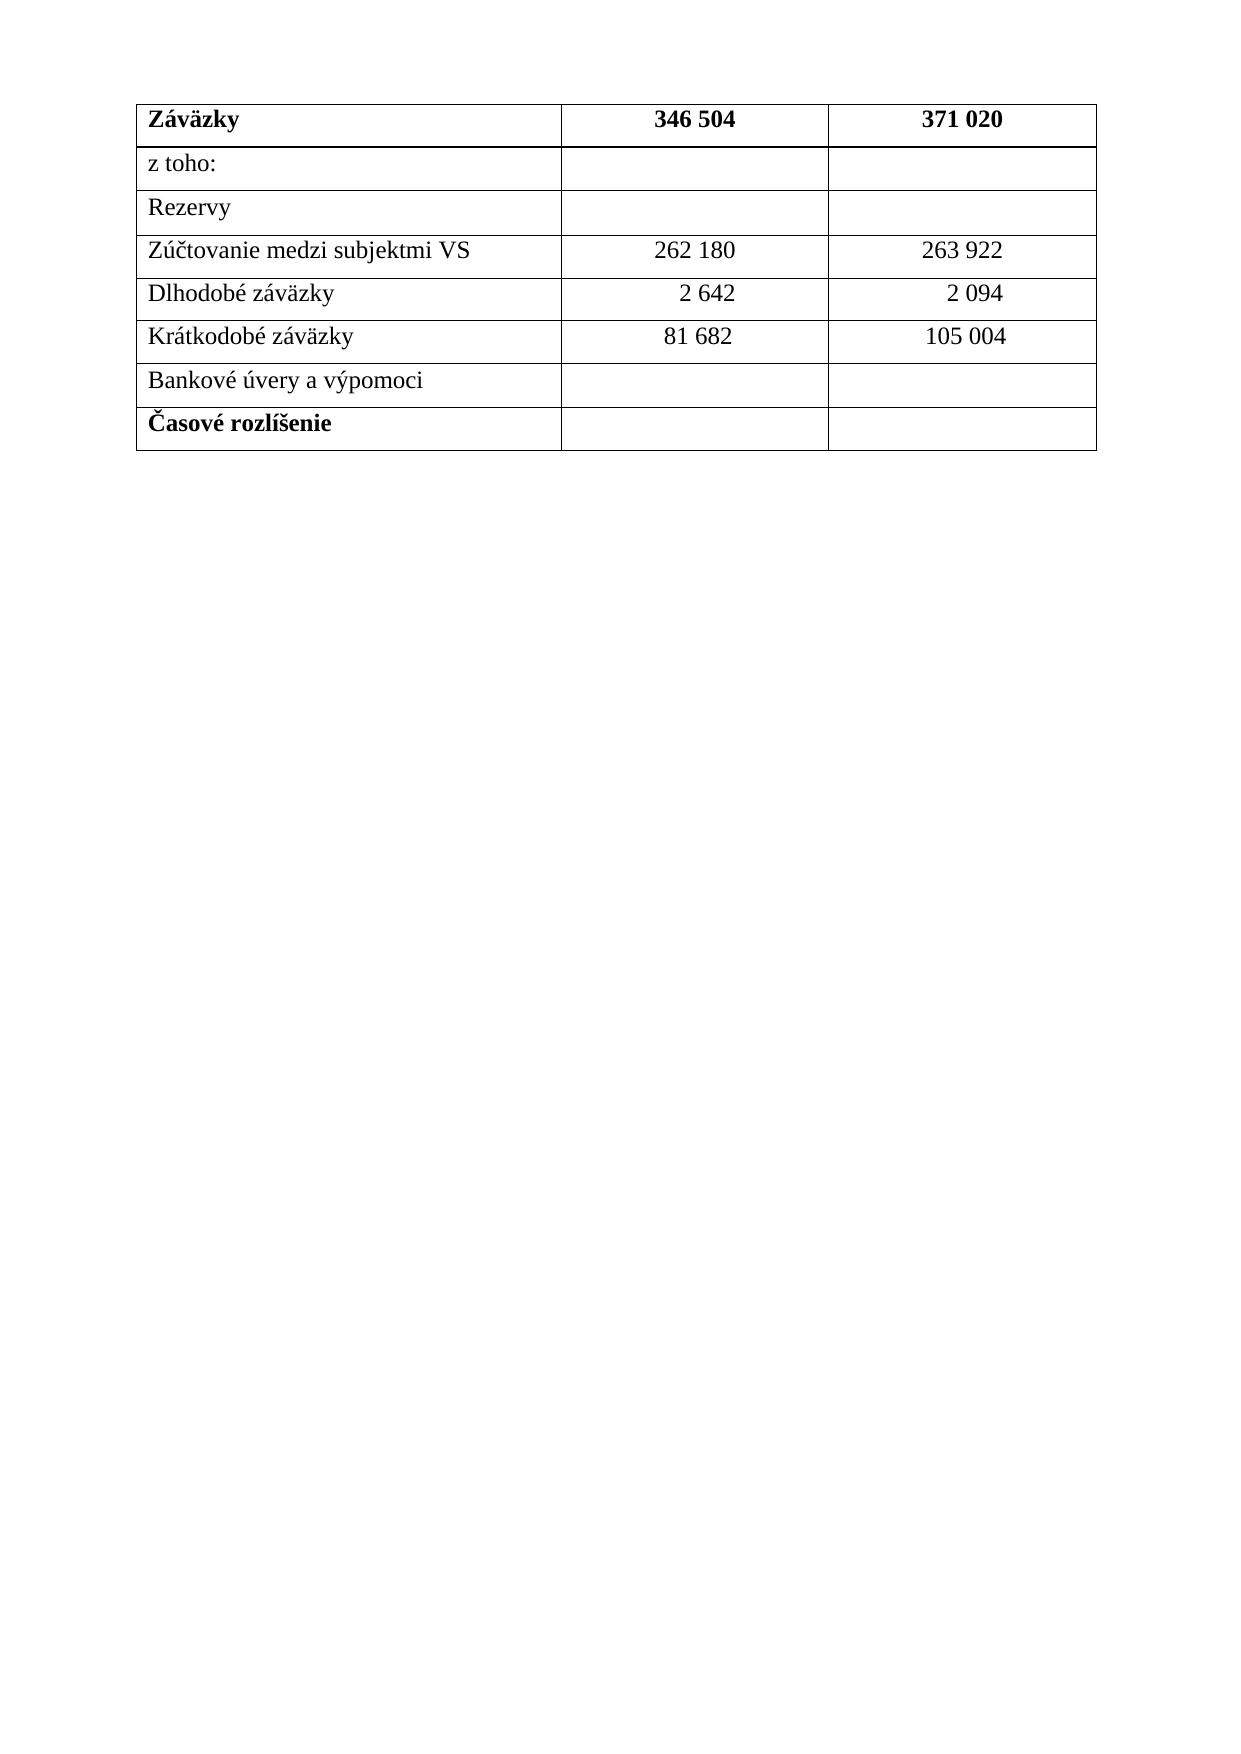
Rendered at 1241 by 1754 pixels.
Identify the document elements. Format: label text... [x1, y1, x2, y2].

table_cell [829, 408, 1096, 450]
table_cell [562, 191, 828, 234]
table_cell Záväzky [137, 105, 561, 146]
table_cell 262 180 [562, 236, 828, 277]
table_cell 346 504 [562, 105, 828, 146]
table_cell [562, 148, 828, 190]
table_cell [562, 408, 828, 450]
table_cell Časové rozlíšenie [137, 408, 561, 450]
table_cell Zúčtovanie medzi subjektmi VS [137, 236, 561, 277]
table_cell [562, 364, 828, 407]
table_cell Rezervy [137, 191, 561, 234]
table_cell 81 682 [562, 321, 828, 363]
table_cell Bankové úvery a výpomoci [137, 364, 561, 407]
table_cell [829, 191, 1096, 234]
table_cell 2 094 [829, 279, 1096, 320]
table_cell 2 642 [562, 279, 828, 320]
table_cell [829, 364, 1096, 407]
table_cell [829, 148, 1096, 190]
table_cell 371 020 [829, 105, 1096, 146]
table_cell 263 922 [829, 236, 1096, 277]
table_cell Krátkodobé záväzky [137, 321, 561, 363]
table_cell 105 004 [829, 321, 1096, 363]
table_cell Dlhodobé záväzky [137, 279, 561, 320]
table_cell z toho: [137, 148, 561, 190]
